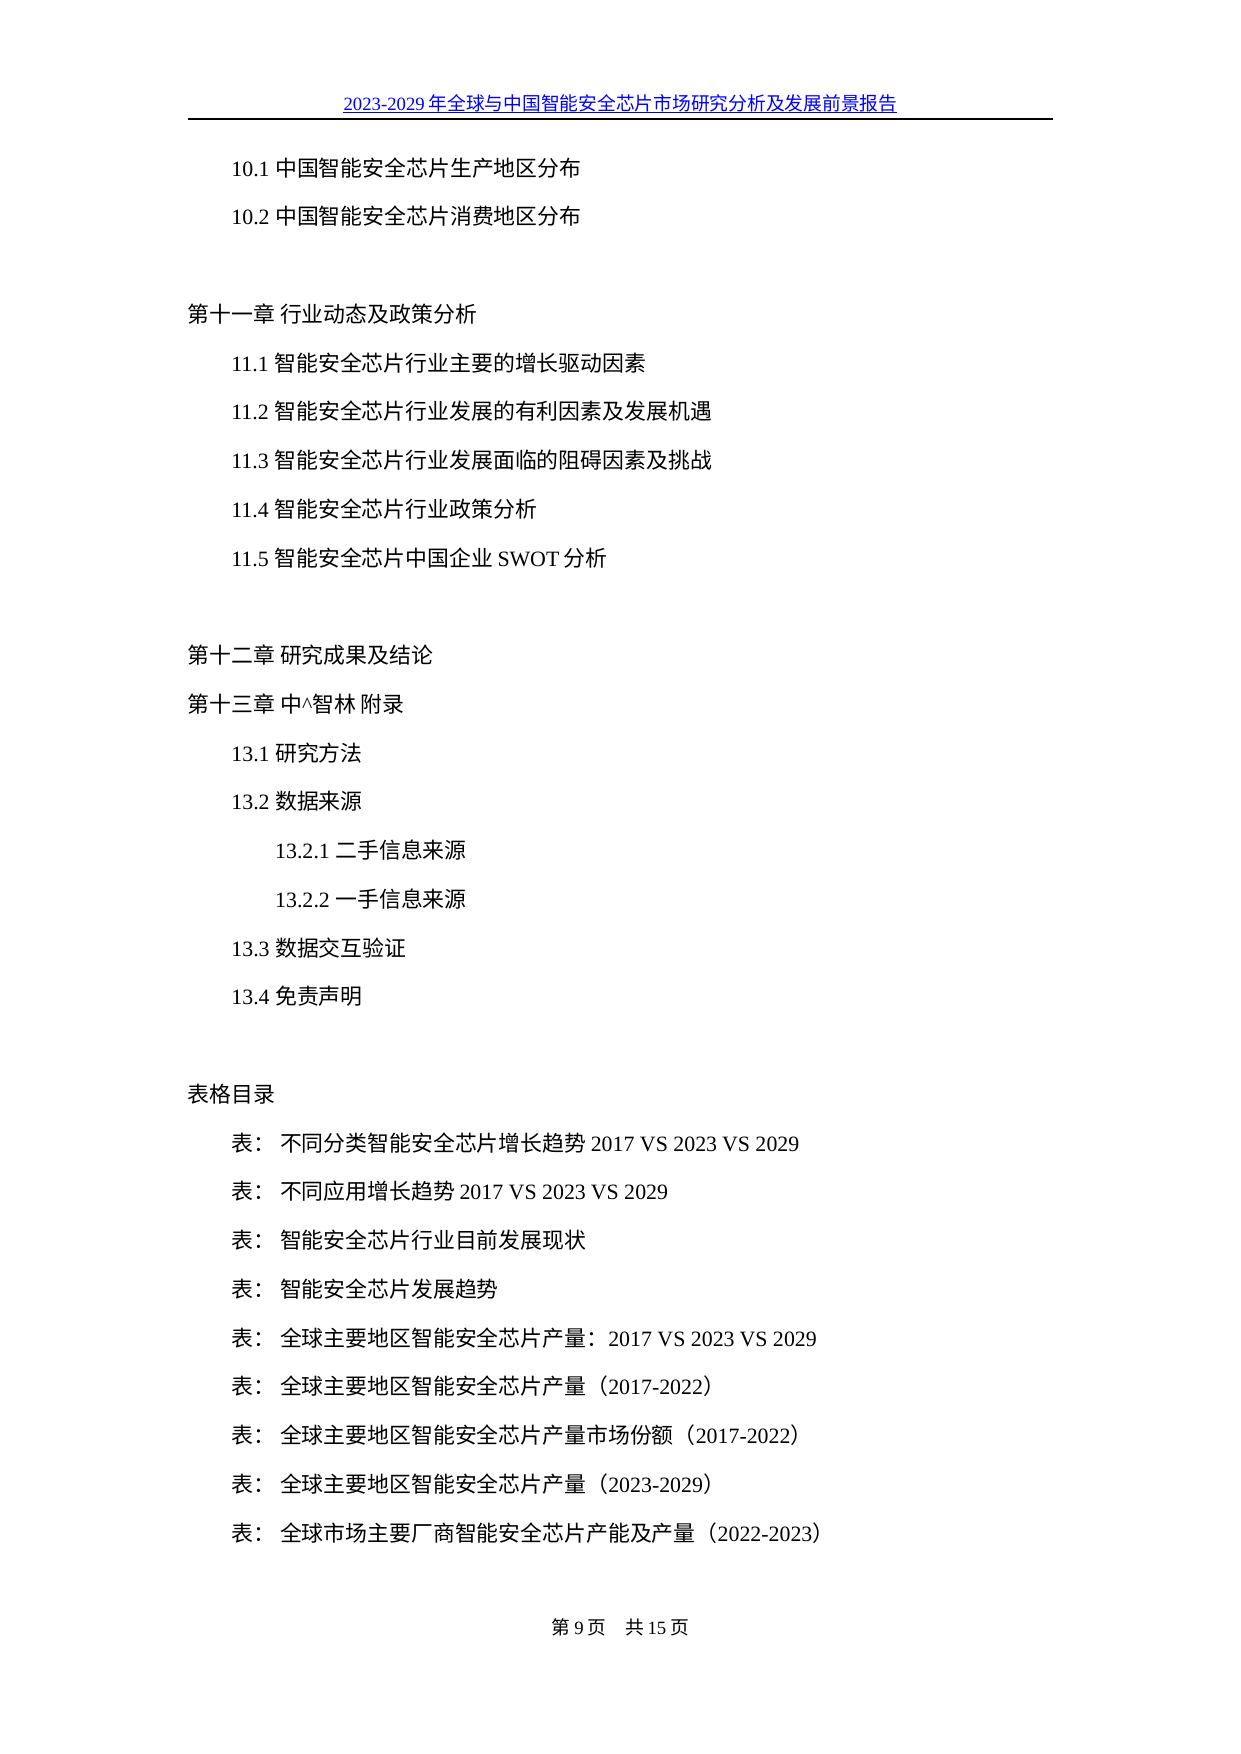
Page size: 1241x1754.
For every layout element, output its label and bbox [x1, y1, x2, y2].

text [187, 150, 1053, 1548]
